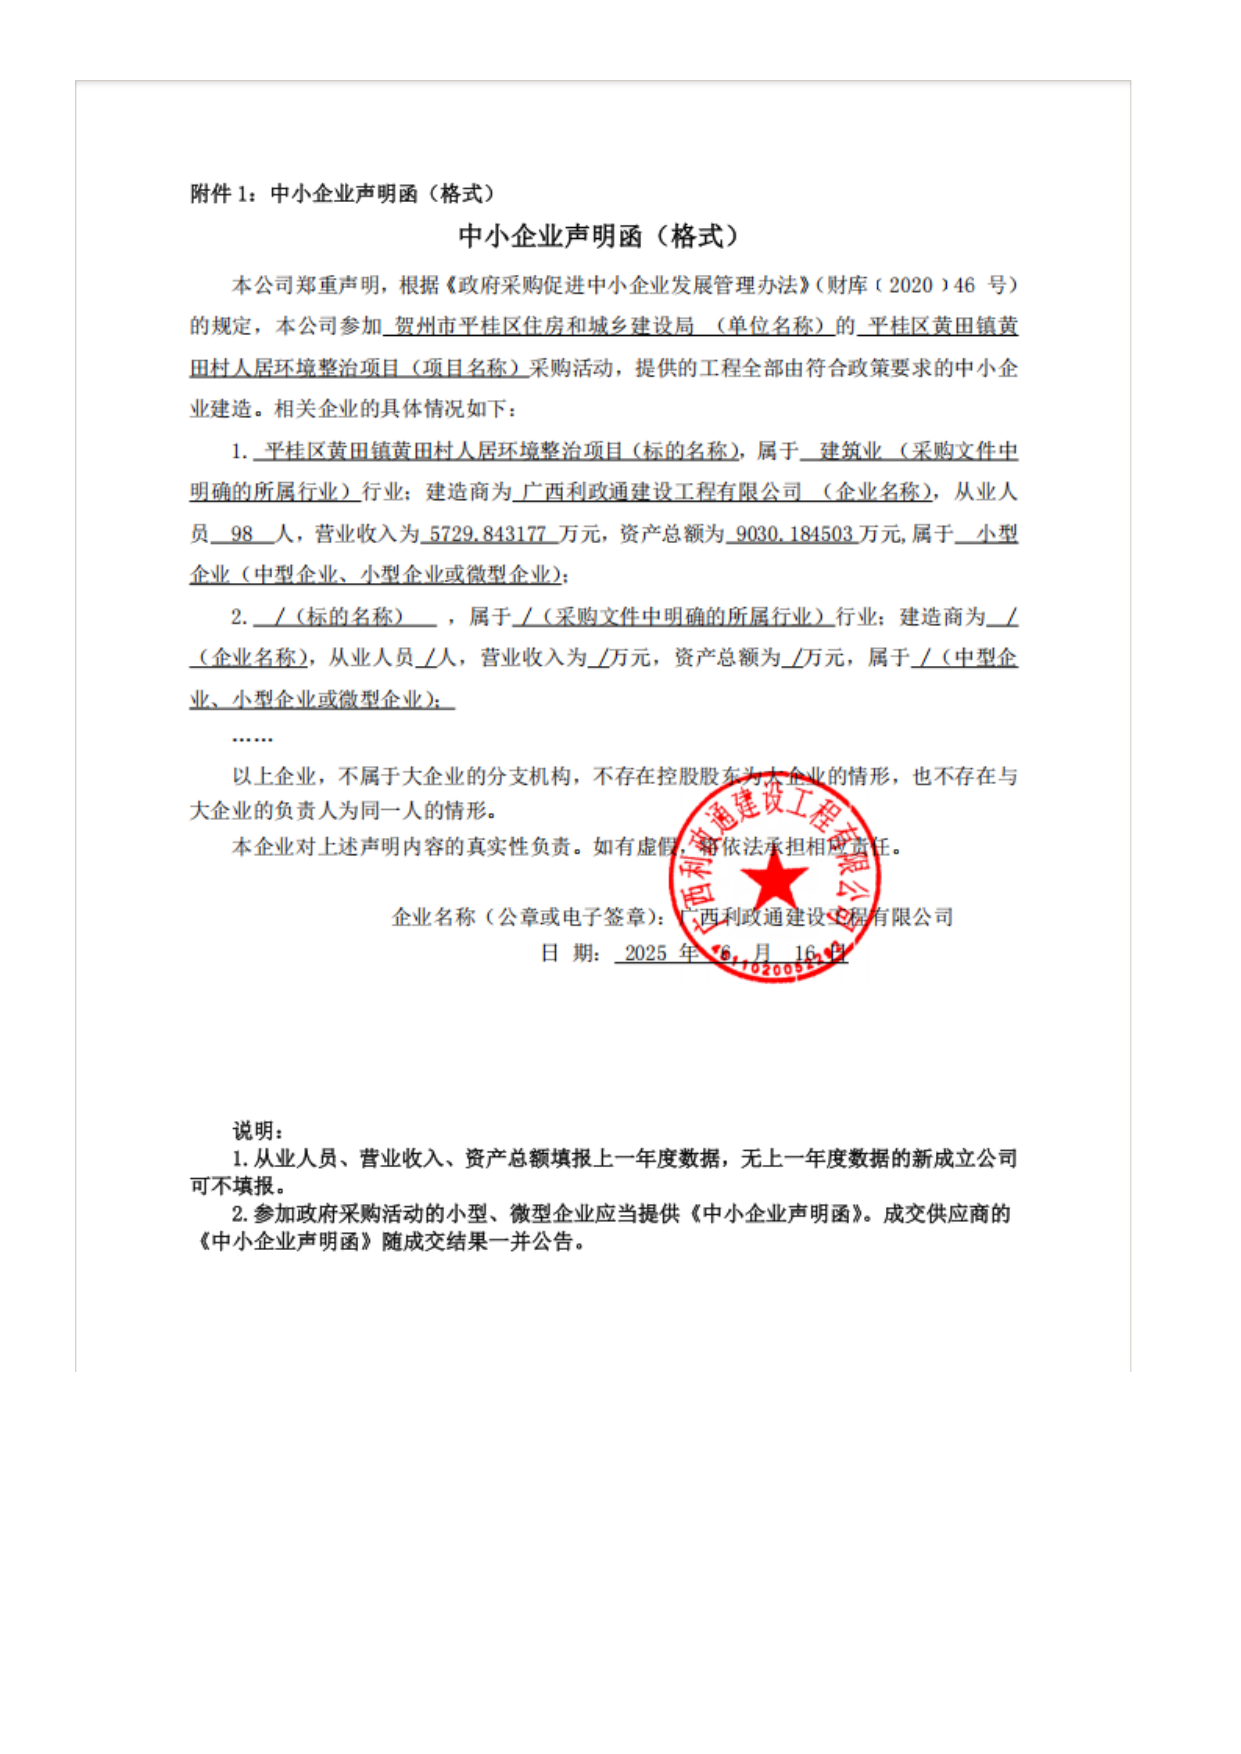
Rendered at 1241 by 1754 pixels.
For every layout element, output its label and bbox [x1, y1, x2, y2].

picture [75, 80, 1132, 1372]
